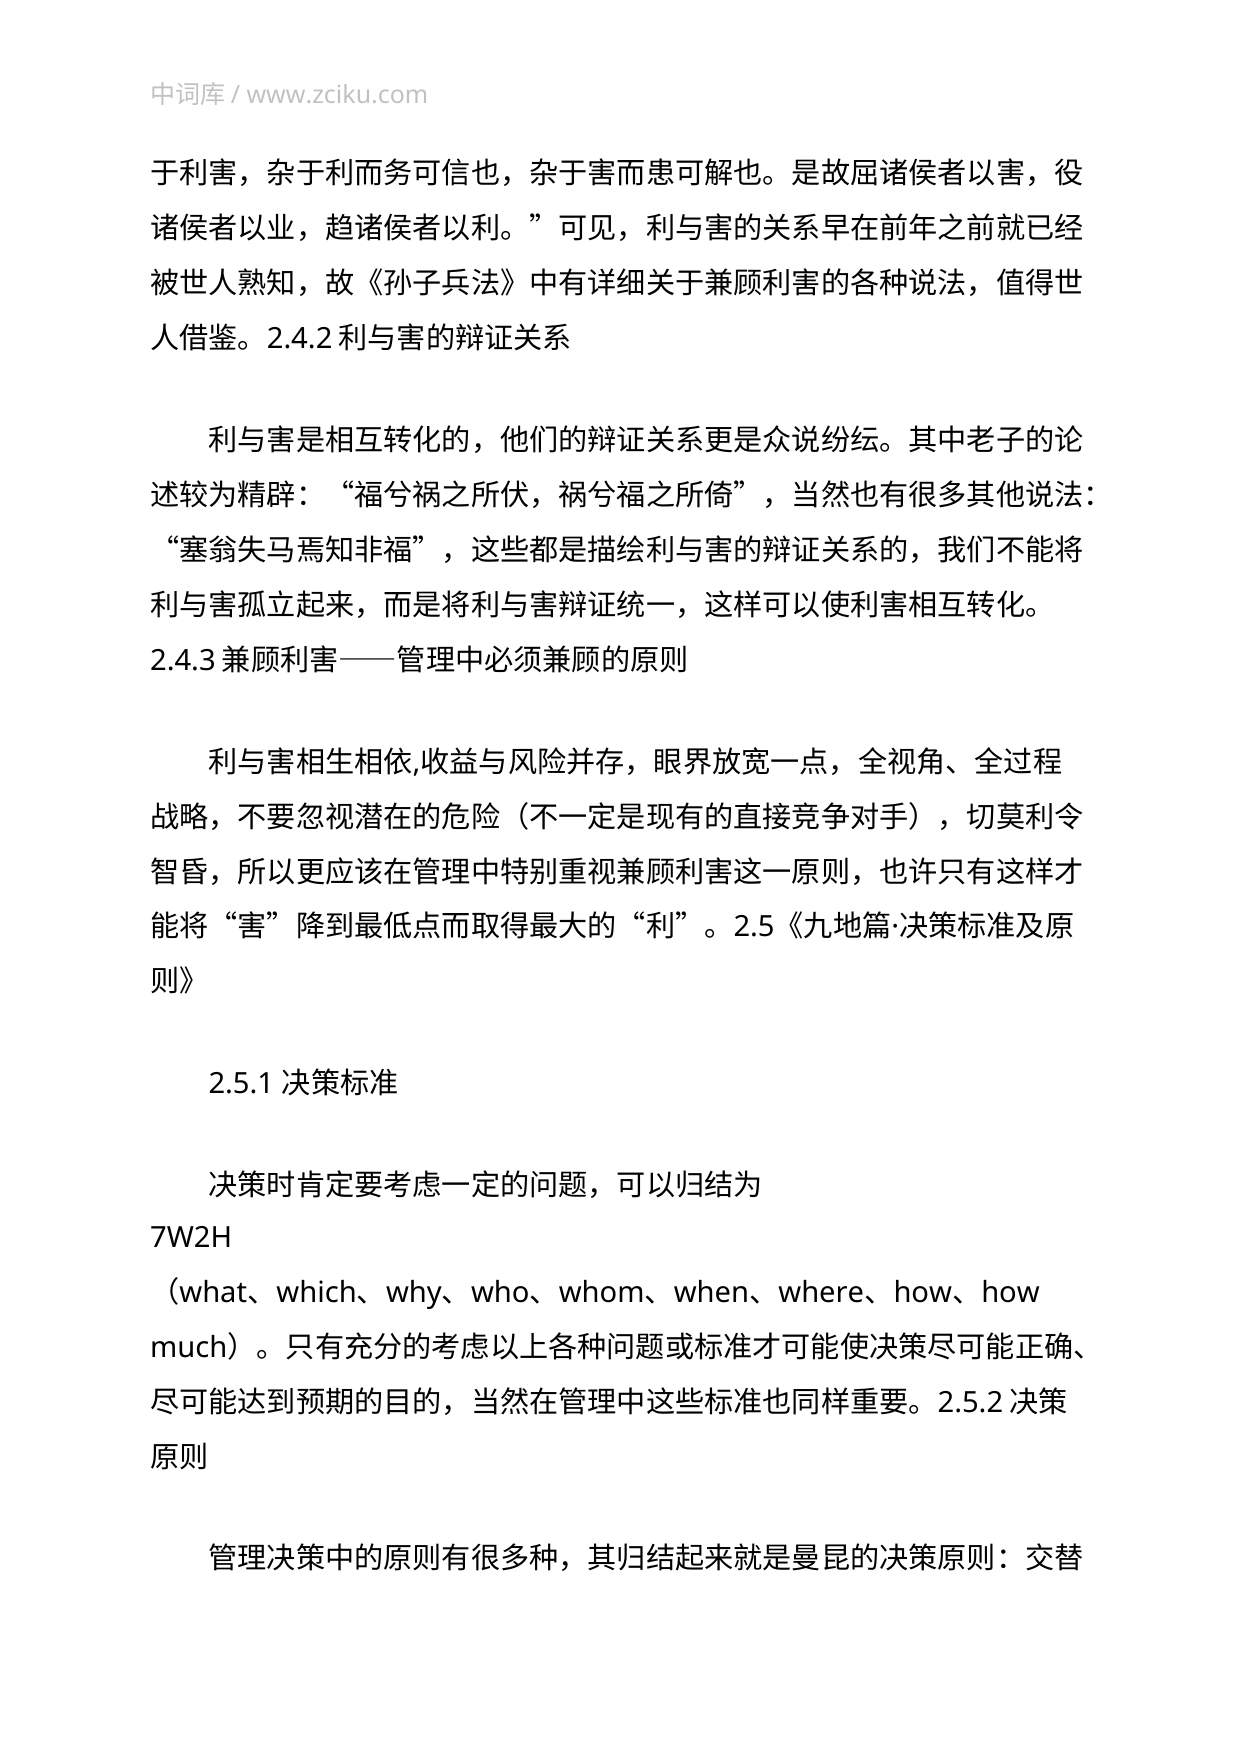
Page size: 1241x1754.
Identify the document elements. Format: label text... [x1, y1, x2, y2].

text 2.5.1 决策标准 [150, 1060, 1090, 1102]
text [150, 150, 1090, 357]
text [150, 1535, 1090, 1577]
text 利与害是相互转化的，他们的辩证关系更是众说纷纭。其中老子的论述较为精辟：“福兮祸之所伏，祸兮福之所倚”，当然也有很多其他说法：“塞翁失马焉知非福”，这些都是描绘利与害的辩证关系的，我们不能将利与害孤立起来，而是将利与害辩证统一，这样可以使利害相互转化。2.4.3兼顾利害——管理中必须兼顾的原则 [150, 417, 1090, 679]
text 利与害相生相依,收益与风险并存，眼界放宽一点，全视角、全过程战略，不要忽视潜在的危险（不一定是现有的直接竞争对手），切莫利令智昏，所以更应该在管理中特别重视兼顾利害这一原则，也许只有这样才能将“害”降到最低点而取得最大的“利”。2.5《九地篇·决策标准及原则》 [150, 738, 1090, 1000]
text 决策时肯定要考虑一定的问题，可以归结为7W2H（what、which、why、who、whom、when、where、how、how much）。只有充分的考虑以上各种问题或标准才可能使决策尽可能正确、尽可能达到预期的目的，当然在管理中这些标准也同样重要。2.5.2决策原则 [150, 1162, 1090, 1476]
